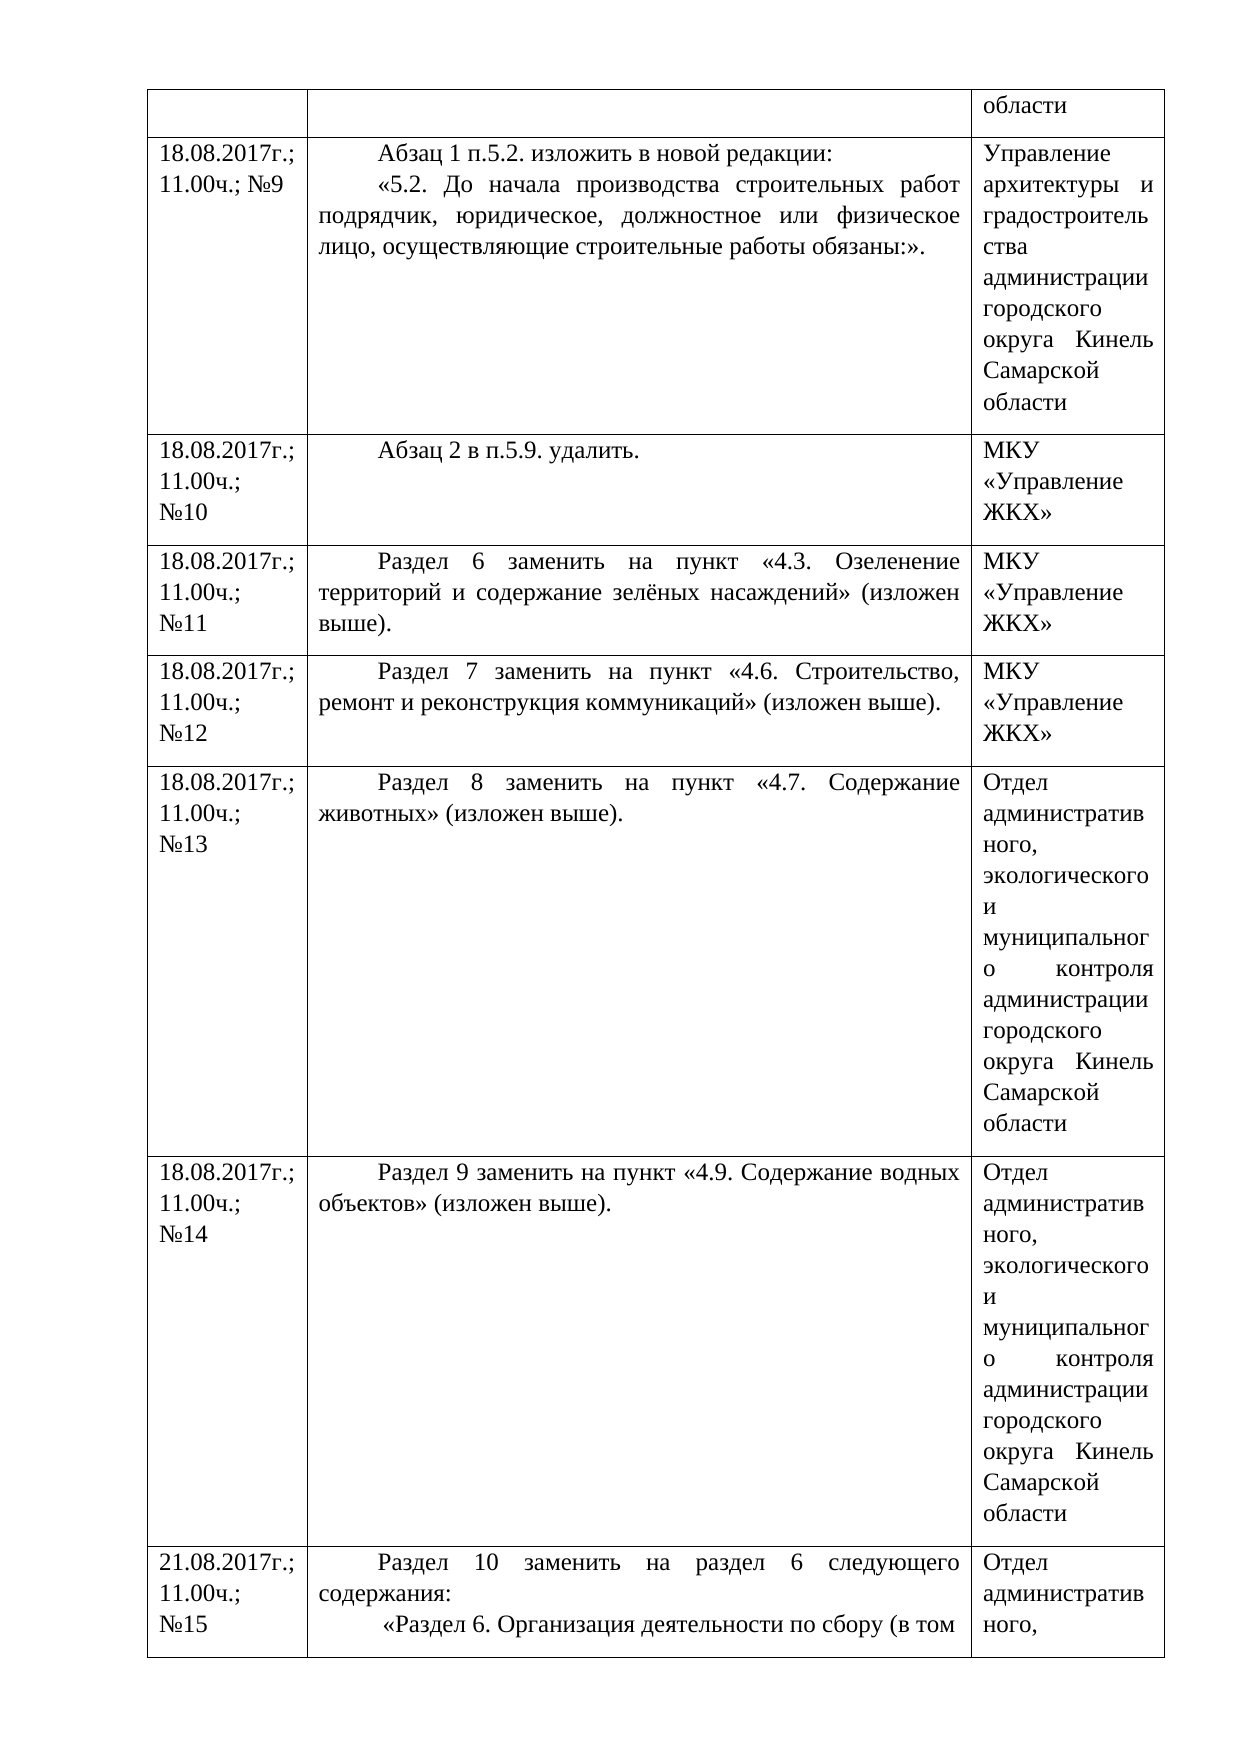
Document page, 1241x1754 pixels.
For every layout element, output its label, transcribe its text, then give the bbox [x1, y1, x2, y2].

table_cell МКУ «Управление ЖКХ» [972, 435, 1164, 545]
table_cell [148, 1547, 307, 1657]
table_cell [308, 90, 971, 137]
table_cell Раздел 8 заменить на пункт «4.7. Содержание животных» (изложен выше). [308, 767, 971, 1156]
table_cell Абзац 2 в п.5.9. удалить. [308, 435, 971, 545]
table_cell Раздел 6 заменить на пункт «4.3. Озеленение территорий и содержание зелёных насаждений» (изложен выше). [308, 546, 971, 655]
table_cell 18.08.2017г.; 11.00ч.; №10 [148, 435, 307, 545]
table_cell 18.08.2017г.; 11.00ч.; №11 [148, 546, 307, 655]
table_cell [972, 90, 1164, 137]
table_cell МКУ «Управление ЖКХ» [972, 656, 1164, 766]
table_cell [148, 90, 307, 137]
table_cell 18.08.2017г.; 11.00ч.; №12 [148, 656, 307, 766]
table_cell 18.08.2017г.; 11.00ч.; №14 [148, 1157, 307, 1546]
table_cell Раздел 7 заменить на пункт «4.6. Строительство, ремонт и реконструкция коммуникаций» (изложен выше). [308, 656, 971, 766]
table_cell 18.08.2017г.; 11.00ч.; №9 [148, 138, 307, 434]
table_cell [972, 1547, 1164, 1657]
table_cell Абзац 1 п.5.2. изложить в новой редакции: «5.2. До начала производства строительных работ подрядчик, юридическое, должностное или физическое лицо, осуществляющие строительные работы обязаны:». [308, 138, 971, 434]
table_cell 18.08.2017г.; 11.00ч.; №13 [148, 767, 307, 1156]
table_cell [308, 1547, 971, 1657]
table_cell Отдел административного, экологического и муниципального контроля администрации городского округа Кинель Самарской области [972, 767, 1164, 1156]
table_cell Раздел 9 заменить на пункт «4.9. Содержание водных объектов» (изложен выше). [308, 1157, 971, 1546]
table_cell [972, 138, 1164, 434]
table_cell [972, 1157, 1164, 1546]
table_cell МКУ «Управление ЖКХ» [972, 546, 1164, 655]
